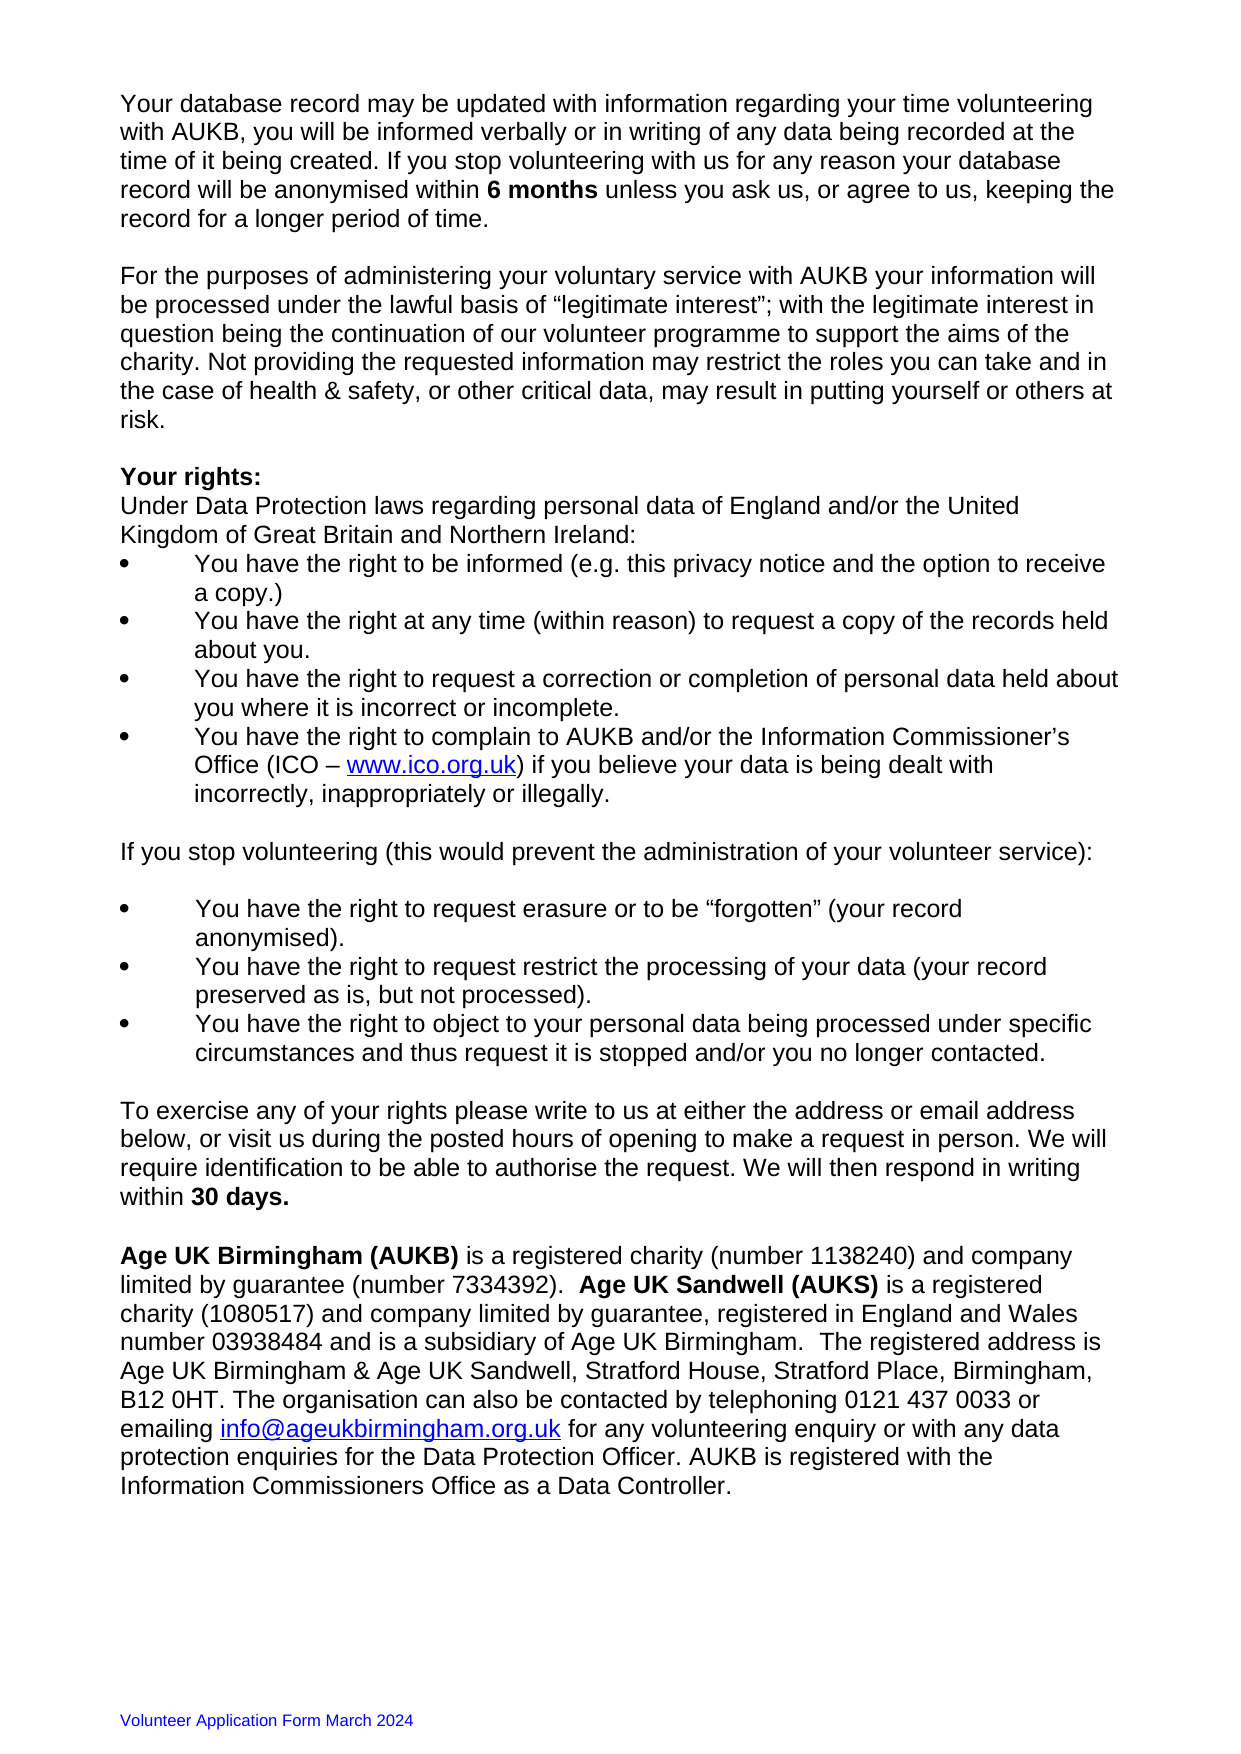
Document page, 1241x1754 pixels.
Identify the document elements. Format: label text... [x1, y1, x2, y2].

list You have the right to request a correction or completion of personal data held about you where it is incorrect or incomplete. [120, 664, 1120, 721]
text For the purposes of administering your voluntary service with AUKB your information will be processed under the lawful basis of “legitimate interest”; with the legitimate interest in question being the continuation of our volunteer programme to support the aims of the charity. Not providing the requested information may restrict the roles you can take and in the case of health & safety, or other critical data, may result in putting yourself or others at risk. Your rights: Under Data Protection laws regarding personal data of England and/or the United Kingdom of Great Britain and Northern Ireland: [120, 261, 1120, 549]
list You have the right to request restrict the processing of your data (your record preserved as is, but not processed). [120, 952, 1120, 1009]
list You have the right to complain to AUKB and/or the Information Commissioner’s Office (ICO – www.ico.org.uk) if you believe your data is being dealt with incorrectly, inappropriately or illegally. [120, 721, 1120, 808]
text If you stop volunteering (this would prevent the administration of your volunteer service): [120, 837, 1120, 865]
text Your database record may be updated with information regarding your time volunteering with AUKB, you will be informed verbally or in writing of any data being recorded at the time of it being created. If you stop volunteering with us for any reason your database record will be anonymised within 6 months unless you ask us, or agree to us, keeping the record for a longer period of time. [120, 89, 1120, 232]
list You have the right at any time (within reason) to request a copy of the records held about you. [120, 606, 1120, 664]
list You have the right to be informed (e.g. this privacy notice and the option to receive a copy.) [120, 549, 1120, 606]
list You have the right to request erasure or to be “forgotten” (your record anonymised). [120, 894, 1120, 952]
list You have the right to object to your personal data being processed under specific circumstances and thus request it is stopped and/or you no longer contacted. [120, 1009, 1120, 1067]
text To exercise any of your rights please write to us at either the address or email address below, or visit us during the posted hours of opening to make a request in person. We will require identification to be able to authorise the request. We will then respond in writing within 30 days. [120, 1096, 1120, 1241]
text Age UK Birmingham (AUKB) is a registered charity (number 1138240) and company limited by guarantee (number 7334392). Age UK Sandwell (AUKS) is a registered charity (1080517) and company limited by guarantee, registered in England and Wales number 03938484 and is a subsidiary of Age UK Birmingham. The registered address is Age UK Birmingham & Age UK Sandwell, Stratford House, Stratford Place, Birmingham, B12 0HT. The organisation can also be contacted by telephoning 0121 437 0033 or emailing info@ageukbirmingham.org.uk for any volunteering enquiry or with any data protection enquiries for the Data Protection Officer. AUKB is registered with the Information Commissioners Office as a Data Controller. [120, 1241, 1120, 1500]
